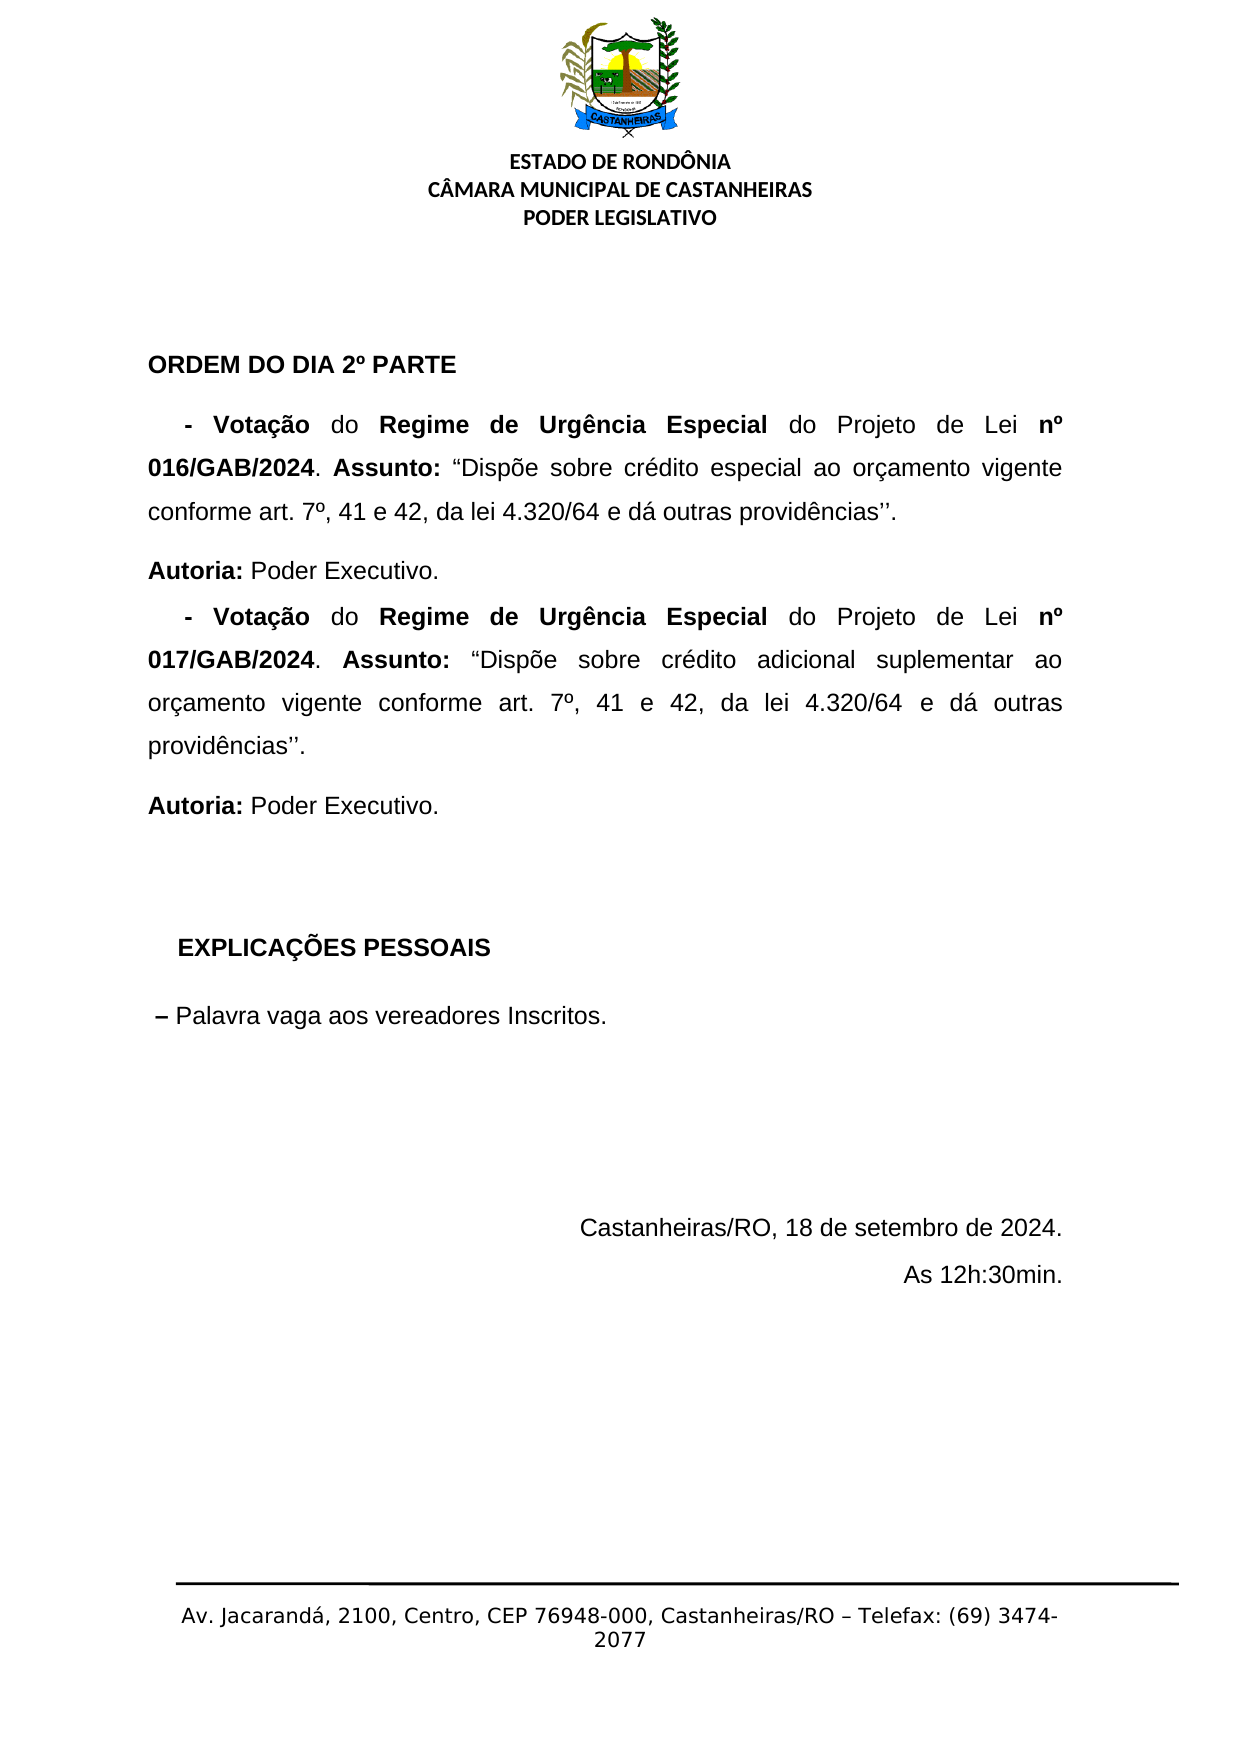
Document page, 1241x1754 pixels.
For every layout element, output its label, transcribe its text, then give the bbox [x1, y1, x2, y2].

picture [558, 15, 682, 140]
text Autoria: Poder Executivo. [148, 791, 1063, 820]
text - Votação do Regime de Urgência Especial do Projeto de Lei nº 016/GAB/2024. Assunto: “Dispõe sobre crédito especial ao orçamento vigente conforme art. 7º, 41 e 42, da lei 4.320/64 e dá outras providências’’. [148, 410, 1063, 525]
subtitle – Palavra vaga aos vereadores Inscritos. [118, 1001, 1063, 1030]
text Autoria: Poder Executivo. [148, 556, 1063, 585]
text As 12h:30min. [177, 1260, 1063, 1289]
subtitle EXPLICAÇÕES PESSOAIS [177, 933, 1063, 962]
text - Votação do Regime de Urgência Especial do Projeto de Lei nº 017/GAB/2024. Assunto: “Dispõe sobre crédito adicional suplementar ao orçamento vigente conforme art. 7º, 41 e 42, da lei 4.320/64 e dá outras providências’’. [148, 602, 1063, 760]
text Castanheiras/RO, 18 de setembro de 2024. [177, 1212, 1063, 1241]
text ORDEM DO DIA 2º PARTE [148, 351, 1063, 379]
